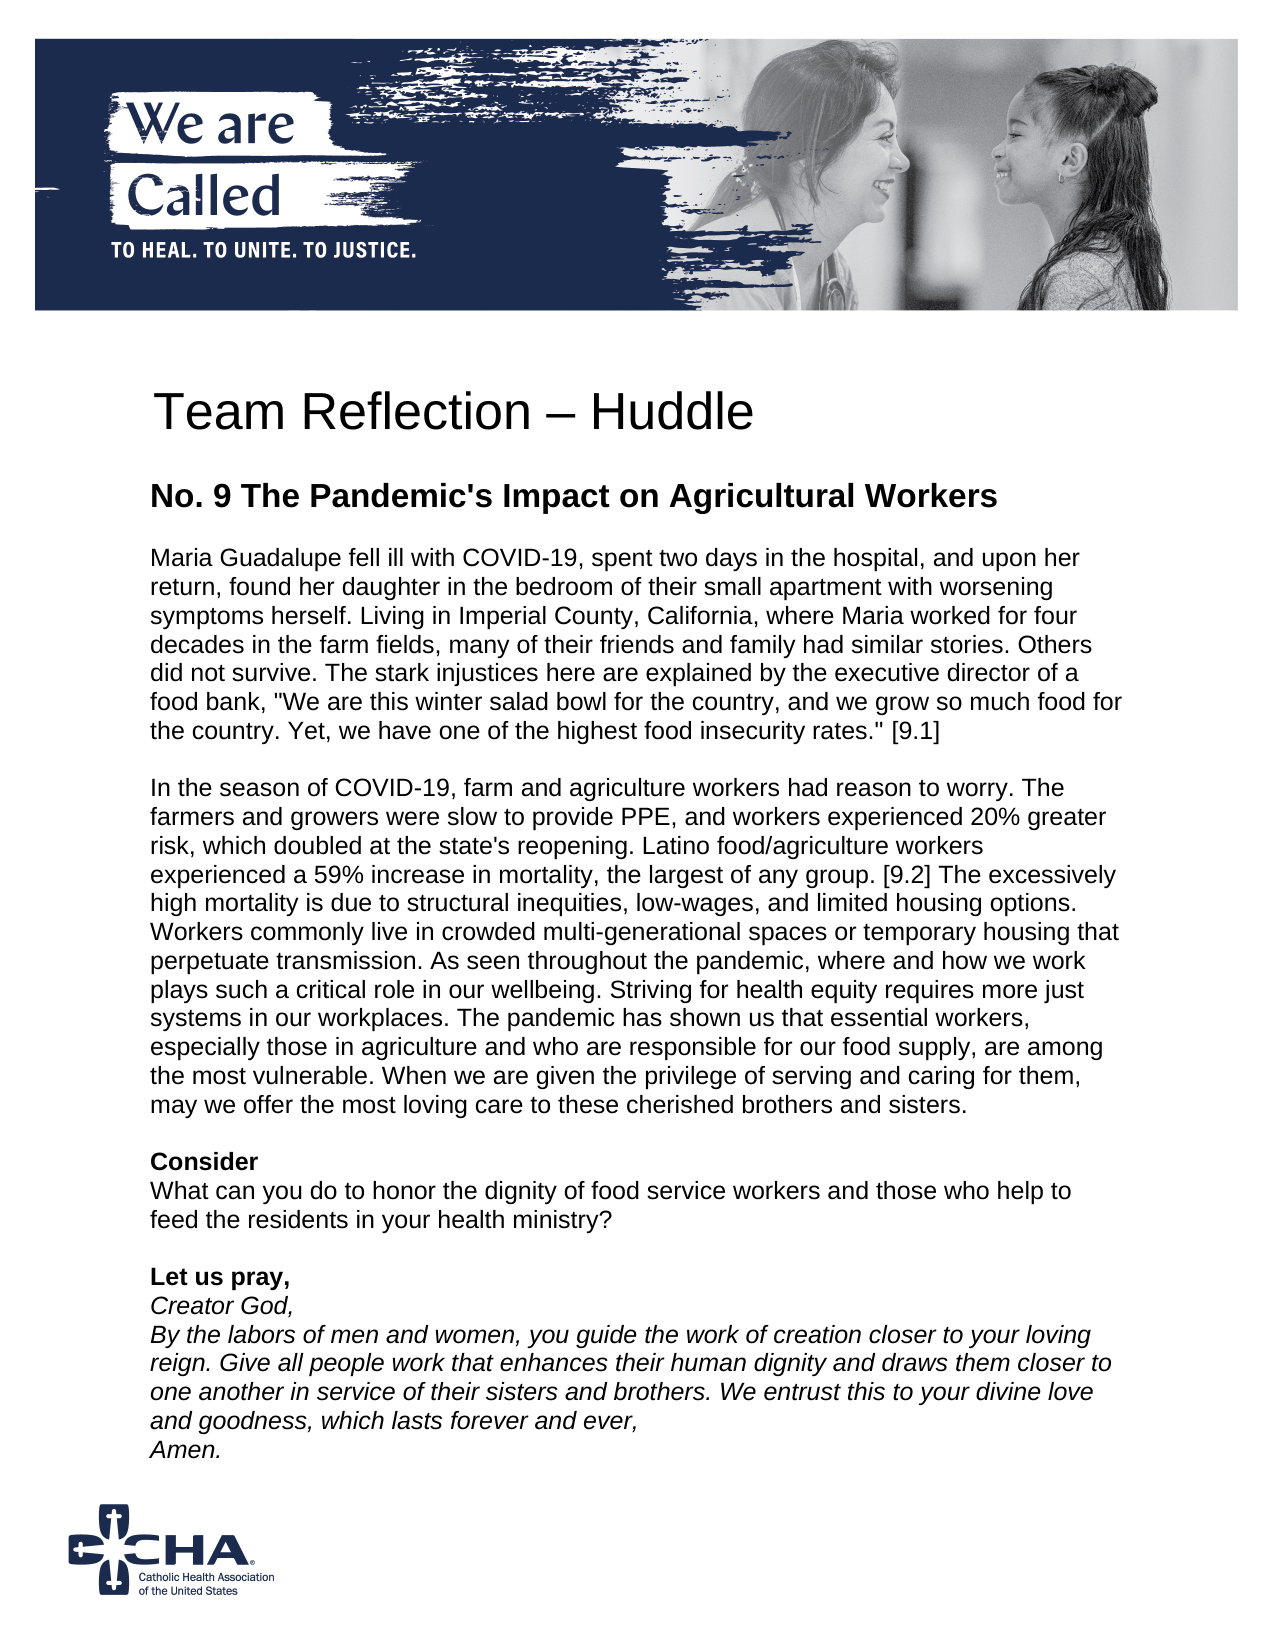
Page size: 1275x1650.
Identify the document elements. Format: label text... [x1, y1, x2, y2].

text In the season of COVID-19, farm and agriculture workers had reason to worry. The farmers and growers were slow to provide PPE, and workers experienced 20% greater risk, which doubled at the state's reopening. Latino food/agriculture workers experienced a 59% increase in mortality, the largest of any group. [9.2] The excessively high mortality is due to structural inequities, low-wages, and limited housing options. Workers commonly live in crowded multi-generational spaces or temporary housing that perpetuate transmission. As seen throughout the pandemic, where and how we work plays such a critical role in our wellbeing. Striving for health equity requires more just systems in our workplaces. The pandemic has shown us that essential workers, especially those in agriculture and who are responsible for our food supply, are among the most vulnerable. When we are given the privilege of serving and caring for them, may we offer the most loving care to these cherished brothers and sisters. [150, 773, 1125, 1118]
text Consider [150, 1147, 1125, 1176]
text Let us pray, [150, 1262, 1125, 1291]
text Maria Guadalupe fell ill with COVID-19, spent two days in the hospital, and upon her return, found her daughter in the bedroom of their small apartment with worsening symptoms herself. Living in Imperial County, California, where Maria worked for four decades in the farm fields, many of their friends and family had similar stories. Others did not survive. The stark injustices here are explained by the executive director of a food bank, "We are this winter salad bowl for the country, and we grow so much food for the country. Yet, we have one of the highest food insecurity rates." [9.1] [150, 543, 1125, 745]
text Creator God, [150, 1291, 1125, 1320]
text Amen. [150, 1435, 1125, 1463]
text No. 9 The Pandemic's Impact on Agricultural Workers [150, 476, 1125, 515]
picture [0, 0, 1275, 1650]
text What can you do to honor the dignity of food service workers and those who help to feed the residents in your health ministry? [150, 1176, 1125, 1233]
text By the labors of men and women, you guide the work of creation closer to your loving reign. Give all people work that enhances their human dignity and draws them closer to one another in service of their sisters and brothers. We entrust this to your divine love and goodness, which lasts forever and ever, [150, 1320, 1125, 1435]
